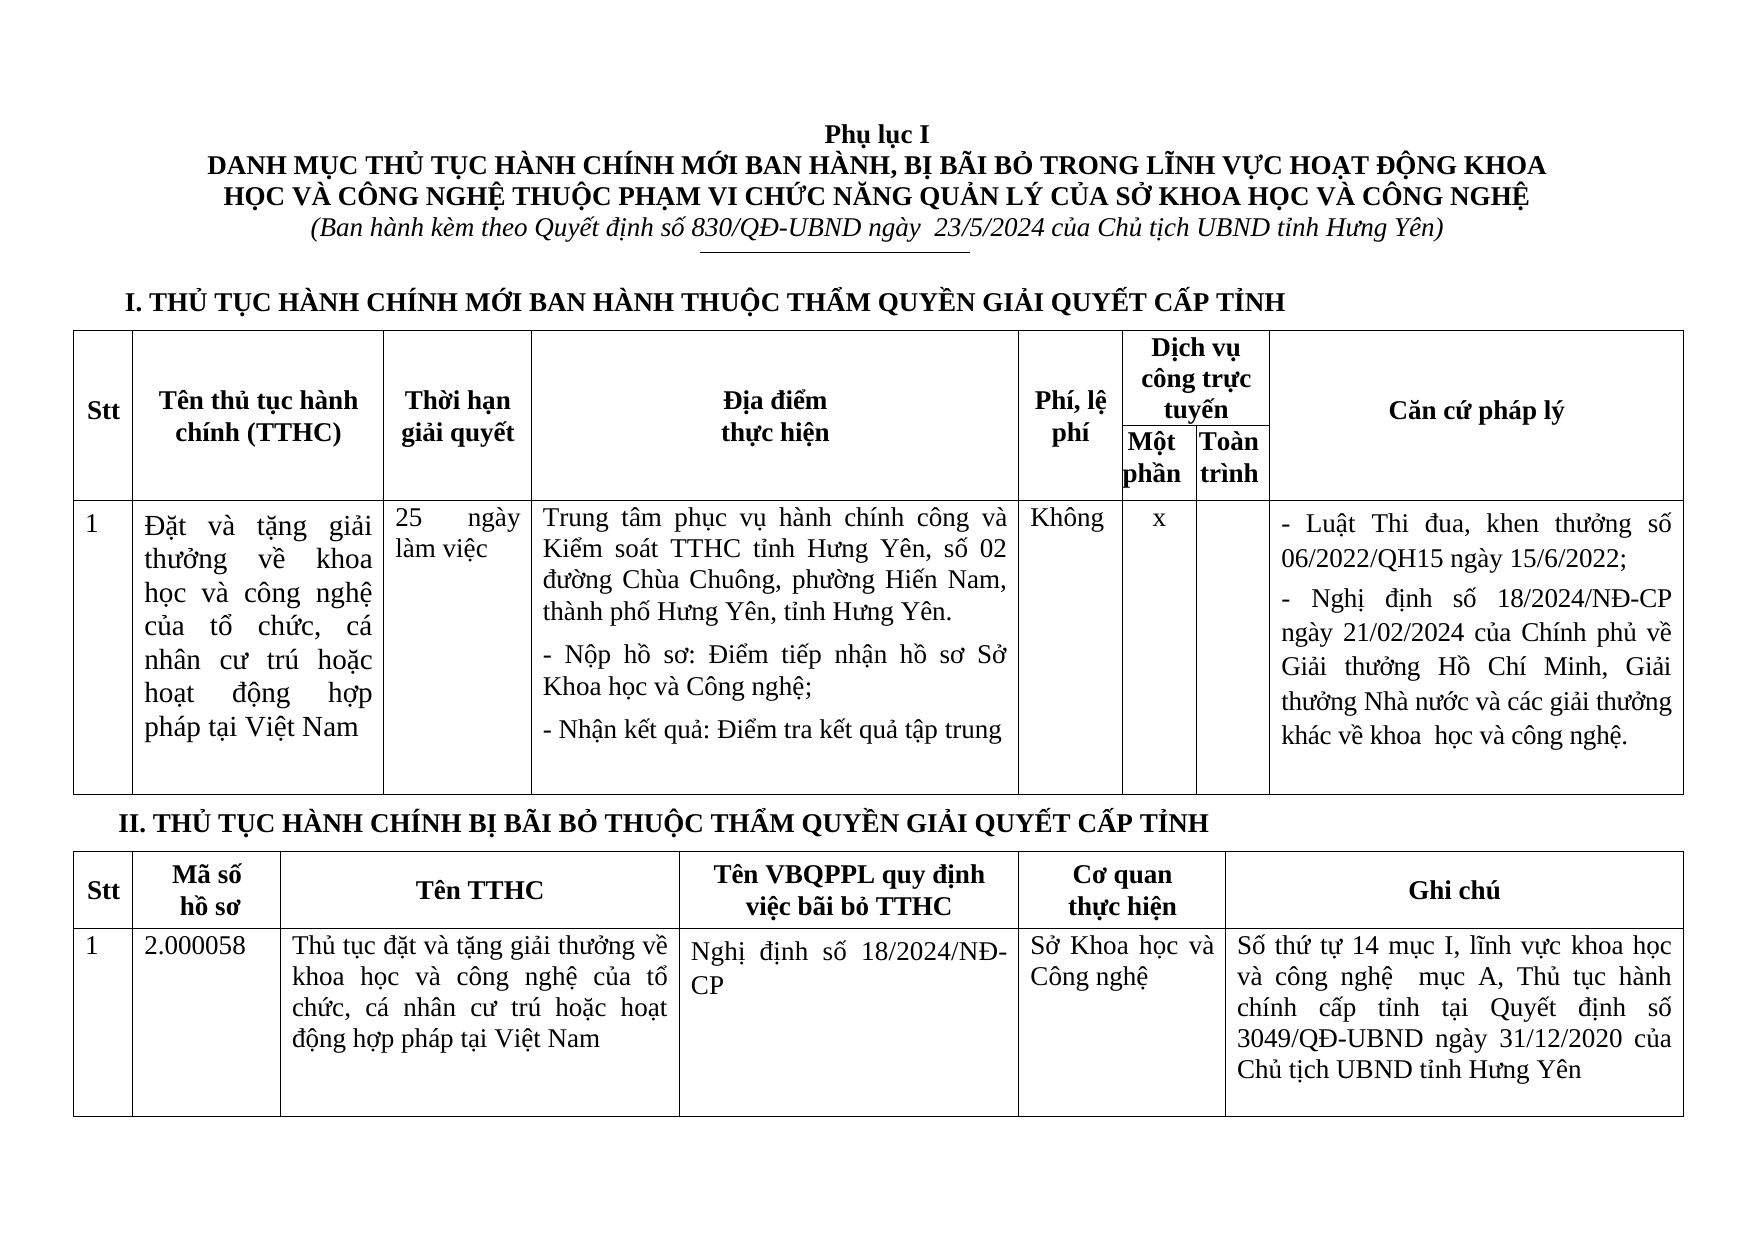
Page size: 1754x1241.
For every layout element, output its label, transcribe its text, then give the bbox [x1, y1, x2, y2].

text HỌC VÀ CÔNG NGHỆ THUỘC PHẠM VI CHỨC NĂNG QUẢN LÝ CỦA SỞ KHOA HỌC VÀ CÔNG NGHỆ [118, 180, 1636, 212]
table_header Căn cứ pháp lý [1270, 331, 1683, 500]
table_cell Đặt và tặng giải thưởng về khoa học và công nghệ của tổ chức, cá nhân cư trú hoặc hoạt động hợp pháp tại Việt Nam [133, 501, 383, 793]
table_cell 1 [74, 501, 132, 793]
table_cell Nghị định số 18/2024/NĐ-CP [680, 929, 1018, 1116]
table_header Tên thủ tục hành chính (TTHC) [133, 331, 383, 500]
table_header Dịch vụ công trực tuyến [1123, 331, 1269, 424]
text I. THỦ TỤC HÀNH CHÍNH MỚI BAN HÀNH THUỘC THẨM QUYỀN GIẢI QUYẾT CẤP TỈNH [118, 286, 1636, 317]
table_cell 2.000058 [133, 929, 280, 1116]
text Phụ lục I [118, 118, 1636, 149]
table_header Stt [74, 852, 132, 928]
table_cell Số thứ tự 14 mục I, lĩnh vực khoa học và công nghệ mục A, Thủ tục hành chính cấp tỉnh tại Quyết định số 3049/QĐ-UBND ngày 31/12/2020 của Chủ tịch UBND tỉnh Hưng Yên [1226, 929, 1683, 1116]
table_cell Thủ tục đặt và tặng giải thưởng về khoa học và công nghệ của tổ chức, cá nhân cư trú hoặc hoạt động hợp pháp tại Việt Nam [281, 929, 679, 1116]
table_cell 25 ngày làm việc [384, 501, 531, 793]
table_header Ghi chú [1226, 852, 1683, 928]
table_cell 1 [74, 929, 132, 1116]
table_cell Một phần [1123, 426, 1196, 500]
table_cell Không [1019, 501, 1122, 793]
table_header Địa điểm thực hiện [532, 331, 1018, 500]
table_header Tên VBQPPL quy định việc bãi bỏ TTHC [680, 852, 1018, 928]
table_header Thời hạn giải quyết [384, 331, 531, 500]
text DANH MỤC THỦ TỤC HÀNH CHÍNH MỚI BAN HÀNH, BỊ BÃI BỎ TRONG LĨNH VỰC HOẠT ĐỘNG KHOA [118, 149, 1636, 180]
text (Ban hành kèm theo Quyết định số 830/QĐ-UBND ngày 23/5/2024 của Chủ tịch UBND tỉnh Hưng Yên) [118, 212, 1636, 243]
text II. THỦ TỤC HÀNH CHÍNH BỊ BÃI BỎ THUỘC THẨM QUYỀN GIẢI QUYẾT CẤP TỈNH [118, 807, 1636, 838]
table_header Tên TTHC [281, 852, 679, 928]
table_cell - Luật Thi đua, khen thưởng số 06/2022/QH15 ngày 15/6/2022; - Nghị định số 18/2024/NĐ-CP ngày 21/02/2024 của Chính phủ về Giải thưởng Hồ Chí Minh, Giải thưởng Nhà nước và các giải thưởng khác về khoa học và công nghệ. [1270, 501, 1683, 793]
table_cell Toàn trình [1197, 426, 1269, 500]
table_header Cơ quan thực hiện [1019, 852, 1225, 928]
table_header Phí, lệ phí [1019, 331, 1122, 500]
table_cell [1197, 501, 1269, 793]
table_cell x [1123, 501, 1196, 793]
table_header Stt [74, 331, 132, 500]
table_cell Trung tâm phục vụ hành chính công và Kiểm soát TTHC tỉnh Hưng Yên, số 02 đường Chùa Chuông, phường Hiến Nam, thành phố Hưng Yên, tỉnh Hưng Yên. - Nộp hồ sơ: Điểm tiếp nhận hồ sơ Sở Khoa học và Công nghệ; - Nhận kết quả: Điểm tra kết quả tập trung [532, 501, 1018, 793]
table_cell Sở Khoa học và Công nghệ [1019, 929, 1225, 1116]
table_header Mã số hồ sơ [133, 852, 280, 928]
